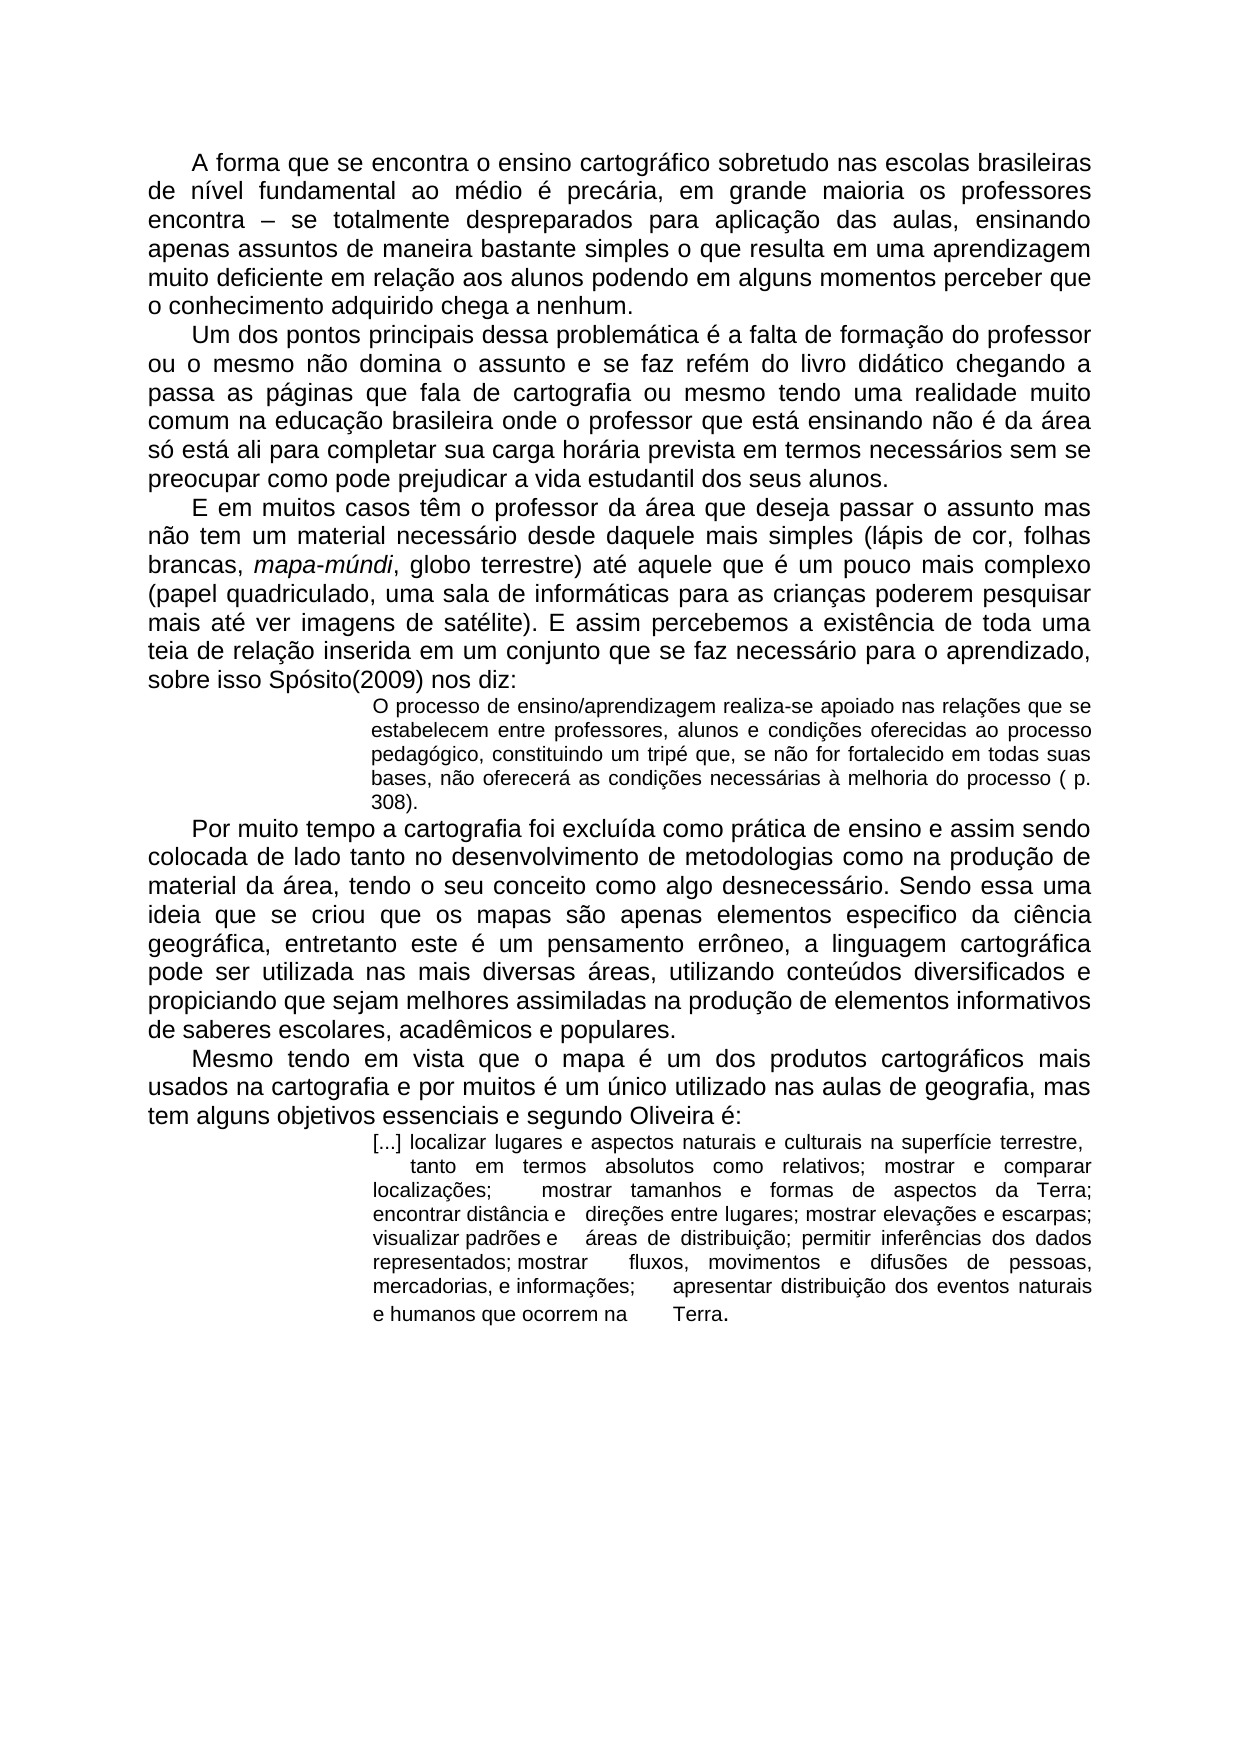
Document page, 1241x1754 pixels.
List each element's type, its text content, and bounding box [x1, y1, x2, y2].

text O processo de ensino/aprendizagem realiza-se apoiado nas relações que se estabelecem entre professores, alunos e condições oferecidas ao processo pedagógico, constituindo um tripé que, se não for fortalecido em todas suas bases, não oferecerá as condições necessárias à melhoria do processo ( p. 308). [371, 694, 1093, 814]
text Um dos pontos principais dessa problemática é a falta de formação do professor ou o mesmo não domina o assunto e se faz refém do livro didático chegando a passa as páginas que fala de cartografia ou mesmo tendo uma realidade muito comum na educação brasileira onde o professor que está ensinando não é da área só está ali para completar sua carga horária prevista em termos necessários sem se preocupar como pode prejudicar a vida estudantil dos seus alunos. [148, 320, 1093, 493]
text A forma que se encontra o ensino cartográfico sobretudo nas escolas brasileiras de nível fundamental ao médio é precária, em grande maioria os professores encontra – se totalmente despreparados para aplicação das aulas, ensinando apenas assuntos de maneira bastante simples o que resulta em uma aprendizagem muito deficiente em relação aos alunos podendo em alguns momentos perceber que o conhecimento adquirido chega a nenhum. [148, 148, 1093, 320]
text Por muito tempo a cartografia foi excluída como prática de ensino e assim sendo colocada de lado tanto no desenvolvimento de metodologias como na produção de material da área, tendo o seu conceito como algo desnecessário. Sendo essa uma ideia que se criou que os mapas são apenas elementos especifico da ciência geográfica, entretanto este é um pensamento errôneo, a linguagem cartográfica pode ser utilizada nas mais diversas áreas, utilizando conteúdos diversificados e propiciando que sejam melhores assimiladas na produção de elementos informativos de saberes escolares, acadêmicos e populares. [148, 814, 1093, 1044]
text E em muitos casos têm o professor da área que deseja passar o assunto mas não tem um material necessário desde daquele mais simples (lápis de cor, folhas brancas, mapa-múndi, globo terrestre) até aquele que é um pouco mais complexo (papel quadriculado, uma sala de informáticas para as crianças poderem pesquisar mais até ver imagens de satélite). E assim percebemos a existência de toda uma teia de relação inserida em um conjunto que se faz necessário para o aprendizado, sobre isso Spósito(2009) nos diz: [148, 493, 1093, 694]
text Mesmo tendo em vista que o mapa é um dos produtos cartográficos mais usados na cartografia e por muitos é um único utilizado nas aulas de geografia, mas tem alguns objetivos essenciais e segundo Oliveira é: [148, 1044, 1093, 1130]
text [...] localizar lugares e aspectos naturais e culturais na superfície terrestre, tanto em termos absolutos como relativos; mostrar e comparar localizações; mostrar tamanhos e formas de aspectos da Terra; encontrar distância e direções entre lugares; mostrar elevações e escarpas; visualizar padrões e áreas de distribuição; permitir inferências dos dados representados; mostrar fluxos, movimentos e difusões de pessoas, mercadorias, e informações; apresentar distribuição dos eventos naturais e humanos que ocorrem na Terra. [373, 1130, 1093, 1326]
